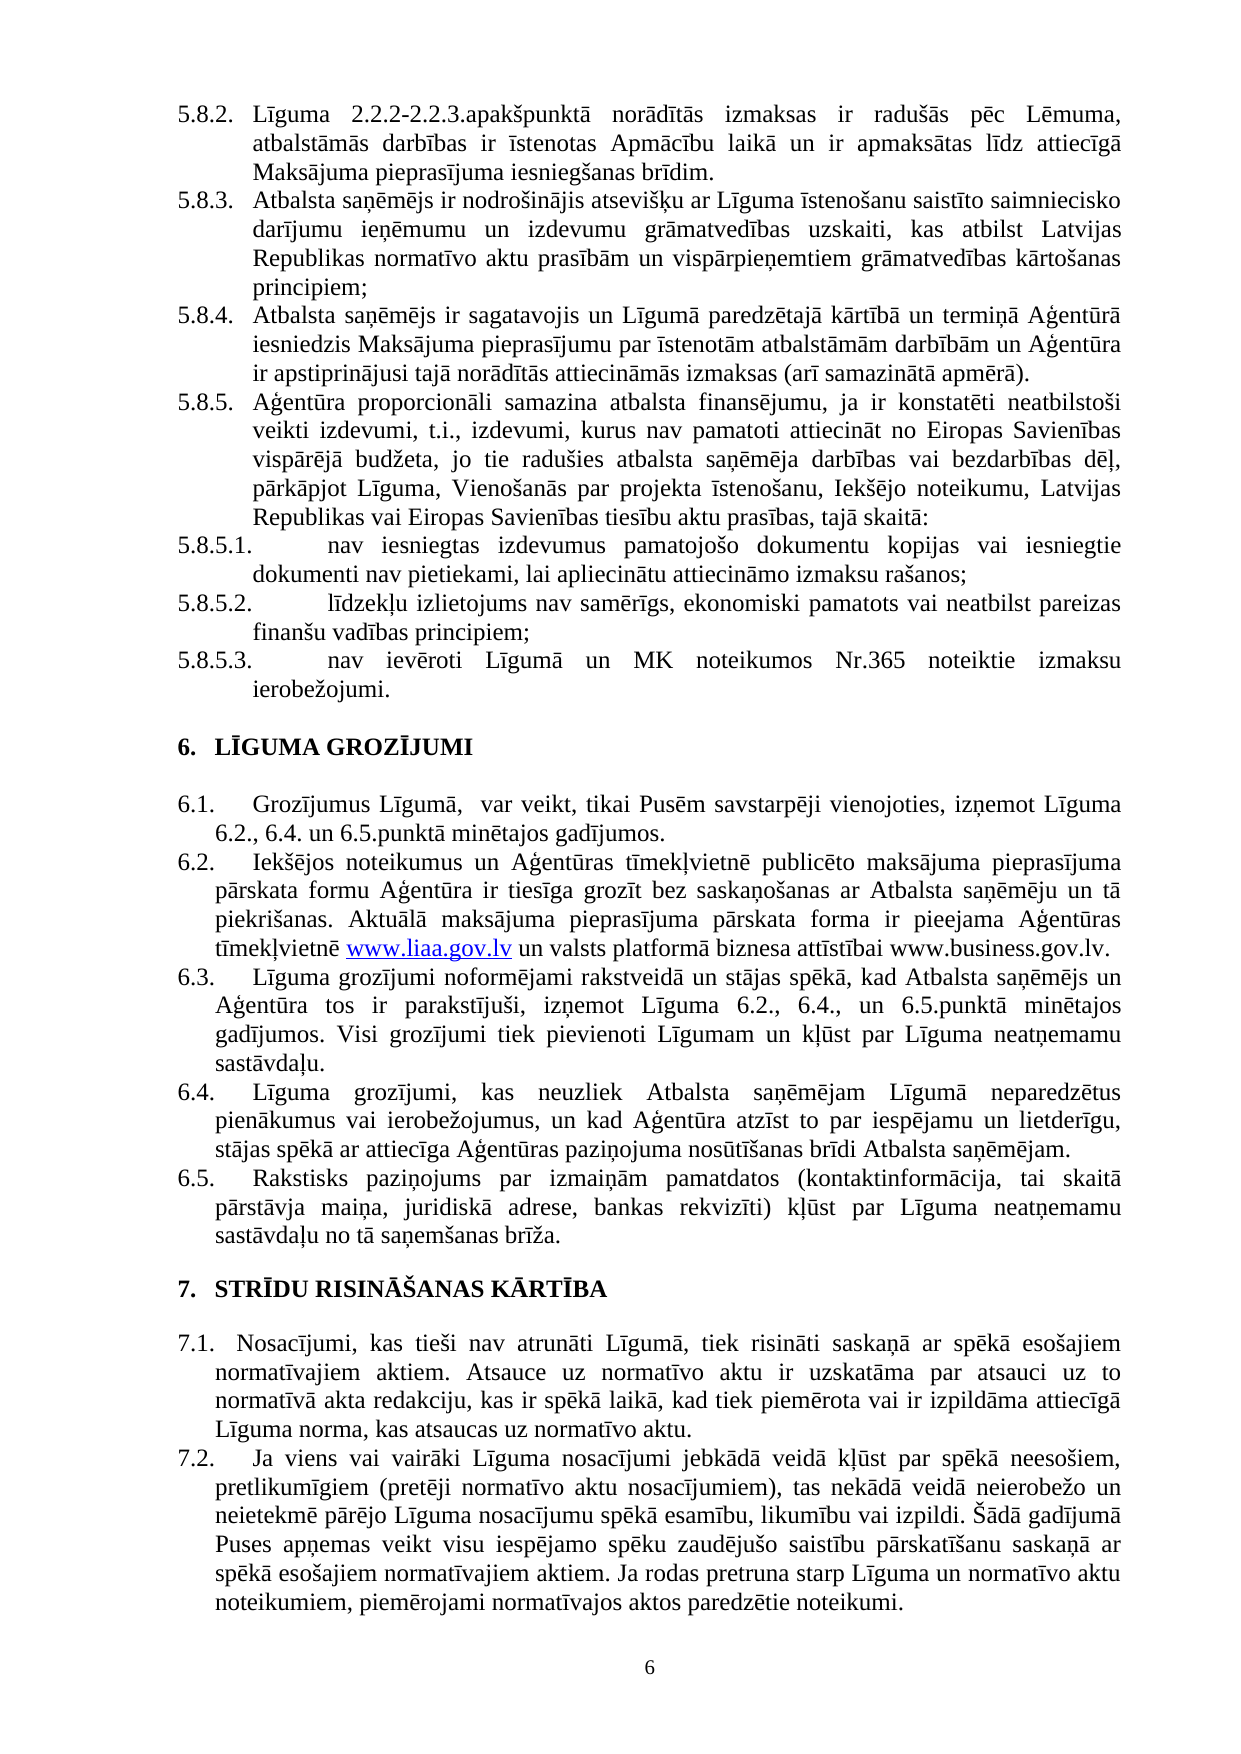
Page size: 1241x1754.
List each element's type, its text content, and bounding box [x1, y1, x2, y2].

list STRĪDU RISINĀŠANAS KĀRTĪBA [177, 1274, 1122, 1303]
list līdzekļu izlietojums nav samērīgs, ekonomiski pamatots vai neatbilst pareizas finanšu vadības principiem; [177, 588, 1122, 645]
list Iekšējos noteikumus un Aģentūras tīmekļvietnē publicēto maksājuma pieprasījuma pārskata formu Aģentūra ir tiesīga grozīt bez saskaņošanas ar Atbalsta saņēmēju un tā piekrišanas. Aktuālā maksājuma pieprasījuma pārskata forma ir pieejama Aģentūras tīmekļvietnē www.liaa.gov.lv un valsts platformā biznesa attīstībai www.business.gov.lv. [177, 847, 1122, 962]
list nav ievēroti Līgumā un MK noteikumos Nr.365 noteiktie izmaksu ierobežojumi. [177, 645, 1122, 703]
list Aģentūra proporcionāli samazina atbalsta finansējumu, ja ir konstatēti neatbilstoši veikti izdevumi, t.i., izdevumi, kurus nav pamatoti attiecināt no Eiropas Savienības vispārējā budžeta, jo tie radušies atbalsta saņēmēja darbības vai bezdarbības dēļ, pārkāpjot Līguma, Vienošanās par projekta īstenošanu, Iekšējo noteikumu, Latvijas Republikas vai Eiropas Savienības tiesību aktu prasības, tajā skaitā: [177, 387, 1122, 530]
list Atbalsta saņēmējs ir nodrošinājis atsevišķu ar Līguma īstenošanu saistīto saimniecisko darījumu ieņēmumu un izdevumu grāmatvedības uzskaiti, kas atbilst Latvijas Republikas normatīvo aktu prasībām un vispārpieņemtiem grāmatvedības kārtošanas principiem; [177, 185, 1122, 300]
list Līguma grozījumi, kas neuzliek Atbalsta saņēmējam Līgumā neparedzētus pienākumus vai ierobežojumus, un kad Aģentūra atzīst to par iespējamu un lietderīgu, stājas spēkā ar attiecīga Aģentūras paziņojuma nosūtīšanas brīdi Atbalsta saņēmējam. [177, 1077, 1122, 1163]
list Ja viens vai vairāki Līguma nosacījumi jebkādā veidā kļūst par spēkā neesošiem, pretlikumīgiem (pretēji normatīvo aktu nosacījumiem), tas nekādā veidā neierobežo un neietekmē pārējo Līguma nosacījumu spēkā esamību, likumību vai izpildi. Šādā gadījumā Puses apņemas veikt visu iespējamo spēku zaudējušo saistību pārskatīšanu saskaņā ar spēkā esošajiem normatīvajiem aktiem. Ja rodas pretruna starp Līguma un normatīvo aktu noteikumiem, piemērojami normatīvajos aktos paredzētie noteikumi. [177, 1443, 1122, 1615]
list Līguma 2.2.2-2.2.3.apakšpunktā norādītās izmaksas ir radušās pēc Lēmuma, atbalstāmās darbības ir īstenotas Apmācību laikā un ir apmaksātas līdz attiecīgā Maksājuma pieprasījuma iesniegšanas brīdim. [177, 99, 1122, 185]
list Nosacījumi, kas tieši nav atrunāti Līgumā, tiek risināti saskaņā ar spēkā esošajiem normatīvajiem aktiem. Atsauce uz normatīvo aktu ir uzskatāma par atsauci uz to normatīvā akta redakciju, kas ir spēkā laikā, kad tiek piemērota vai ir izpildāma attiecīgā Līguma norma, kas atsaucas uz normatīvo aktu. [177, 1328, 1122, 1443]
list Grozījumus Līgumā, var veikt, tikai Pusēm savstarpēji vienojoties, izņemot Līguma 6.2., 6.4. un 6.5.punktā minētajos gadījumos. [177, 789, 1122, 847]
list Rakstisks paziņojums par izmaiņām pamatdatos (kontaktinformācija, tai skaitā pārstāvja maiņa, juridiskā adrese, bankas rekvizīti) kļūst par Līguma neatņemamu sastāvdaļu no tā saņemšanas brīža. [177, 1163, 1122, 1249]
list Līguma grozījumi noformējami rakstveidā un stājas spēkā, kad Atbalsta saņēmējs un Aģentūra tos ir parakstījuši, izņemot Līguma 6.2., 6.4., un 6.5.punktā minētajos gadījumos. Visi grozījumi tiek pievienoti Līgumam un kļūst par Līguma neatņemamu sastāvdaļu. [177, 962, 1122, 1077]
list LĪGUMA GROZĪJUMI [177, 732, 1122, 760]
list nav iesniegtas izdevumus pamatojošo dokumentu kopijas vai iesniegtie dokumenti nav pietiekami, lai apliecinātu attiecināmo izmaksu rašanos; [177, 530, 1122, 588]
list Atbalsta saņēmējs ir sagatavojis un Līgumā paredzētajā kārtībā un termiņā Aģentūrā iesniedzis Maksājuma pieprasījumu par īstenotām atbalstāmām darbībām un Aģentūra ir apstiprinājusi tajā norādītās attiecināmās izmaksas (arī samazinātā apmērā). [177, 300, 1122, 387]
